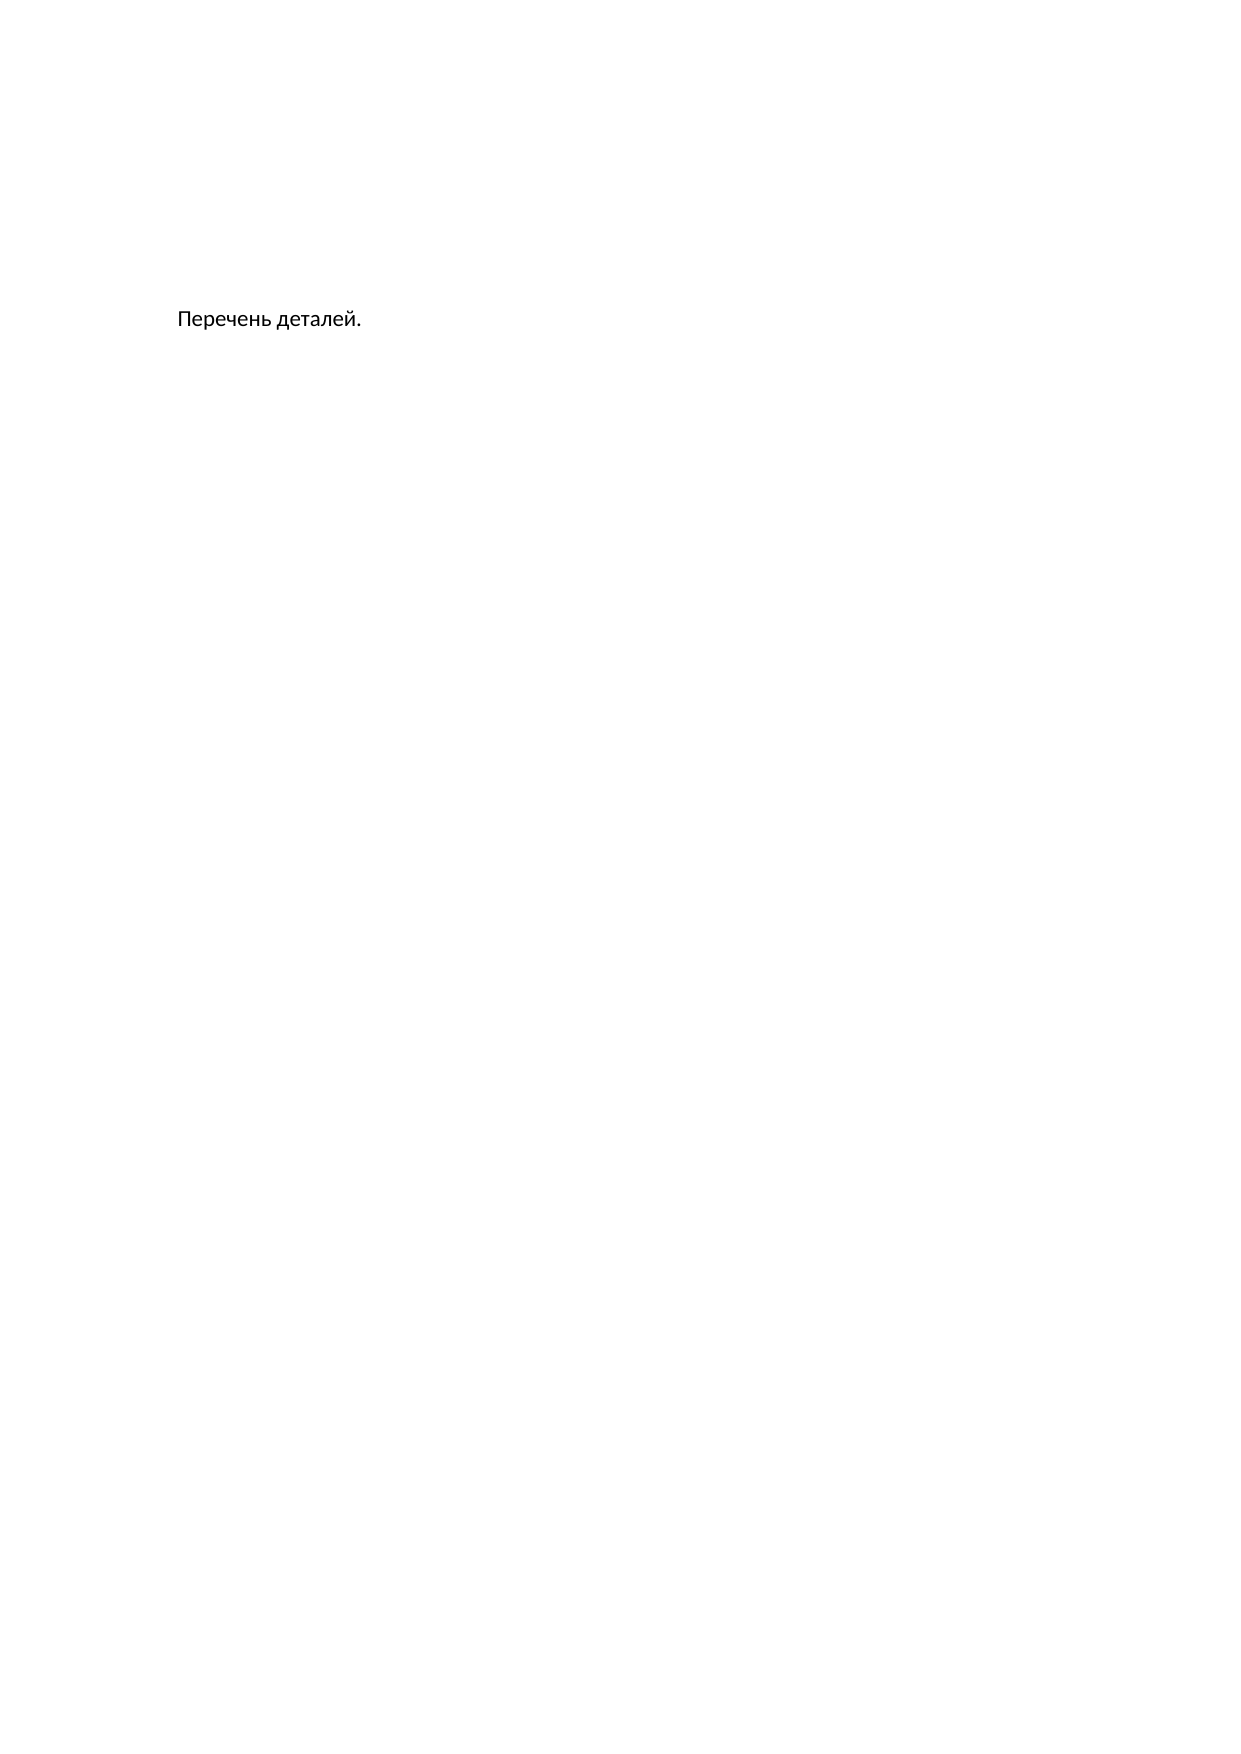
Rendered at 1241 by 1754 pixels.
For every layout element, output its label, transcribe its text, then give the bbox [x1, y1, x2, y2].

text Перечень деталей. [177, 304, 1152, 332]
